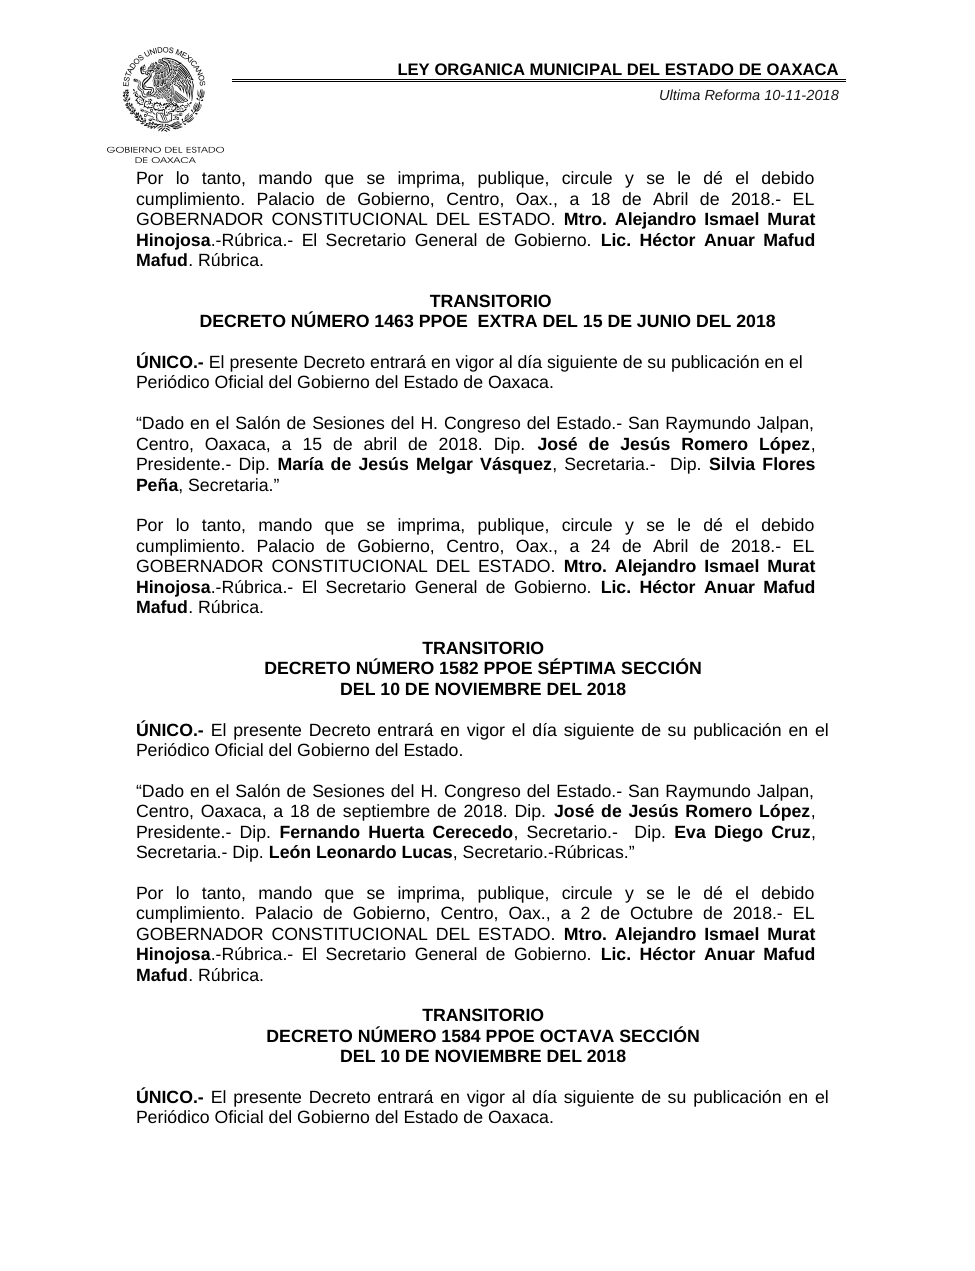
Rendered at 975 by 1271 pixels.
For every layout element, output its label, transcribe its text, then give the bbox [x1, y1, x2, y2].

text DEL 10 DE NOVIEMBRE DEL 2018 [136, 1046, 830, 1066]
text DEL 10 DE NOVIEMBRE DEL 2018 [136, 678, 830, 699]
text TRANSITORIO [136, 291, 845, 311]
text ÚNICO.- El presente Decreto entrará en vigor el día siguiente de su publicación en el Periódico Oficial del Gobierno del Estado. [136, 719, 830, 760]
text DECRETO NÚMERO 1582 PPOE SÉPTIMA SECCIÓN [136, 658, 830, 678]
text TRANSITORIO [136, 1005, 830, 1026]
text Por lo tanto, mando que se imprima, publique, circule y se le dé el debido cumplimiento. Palacio de Gobierno, Centro, Oax., a 24 de Abril de 2018.- EL GOBERNADOR CONSTITUCIONAL DEL ESTADO. Mtro. Alejandro Ismael Murat Hinojosa.-Rúbrica.- El Secretario General de Gobierno. Lic. Héctor Anuar Mafud Mafud. Rúbrica. [136, 515, 816, 617]
text “Dado en el Salón de Sesiones del H. Congreso del Estado.- San Raymundo Jalpan, Centro, Oaxaca, a 18 de septiembre de 2018. Dip. José de Jesús Romero López, Presidente.- Dip. Fernando Huerta Cerecedo, Secretario.- Dip. Eva Diego Cruz, Secretaria.- Dip. León Leonardo Lucas, Secretario.-Rúbricas.” [136, 781, 816, 862]
text Por lo tanto, mando que se imprima, publique, circule y se le dé el debido cumplimiento. Palacio de Gobierno, Centro, Oax., a 18 de Abril de 2018.- EL GOBERNADOR CONSTITUCIONAL DEL ESTADO. Mtro. Alejandro Ismael Murat Hinojosa.-Rúbrica.- El Secretario General de Gobierno. Lic. Héctor Anuar Mafud Mafud. Rúbrica. [136, 168, 816, 270]
text DECRETO NÚMERO 1463 PPOE EXTRA DEL 15 DE JUNIO DEL 2018 [136, 311, 839, 331]
picture [104, 44, 227, 166]
text ÚNICO.- El presente Decreto entrará en vigor al día siguiente de su publicación en el Periódico Oficial del Gobierno del Estado de Oaxaca. [136, 352, 839, 393]
text TRANSITORIO [136, 638, 830, 658]
text DECRETO NÚMERO 1584 PPOE OCTAVA SECCIÓN [136, 1026, 830, 1046]
text “Dado en el Salón de Sesiones del H. Congreso del Estado.- San Raymundo Jalpan, Centro, Oaxaca, a 15 de abril de 2018. Dip. José de Jesús Romero López, Presidente.- Dip. María de Jesús Melgar Vásquez, Secretaria.- Dip. Silvia Flores Peña, Secretaria.” [136, 413, 816, 495]
text ÚNICO.- El presente Decreto entrará en vigor al día siguiente de su publicación en el Periódico Oficial del Gobierno del Estado de Oaxaca. [136, 1087, 830, 1128]
